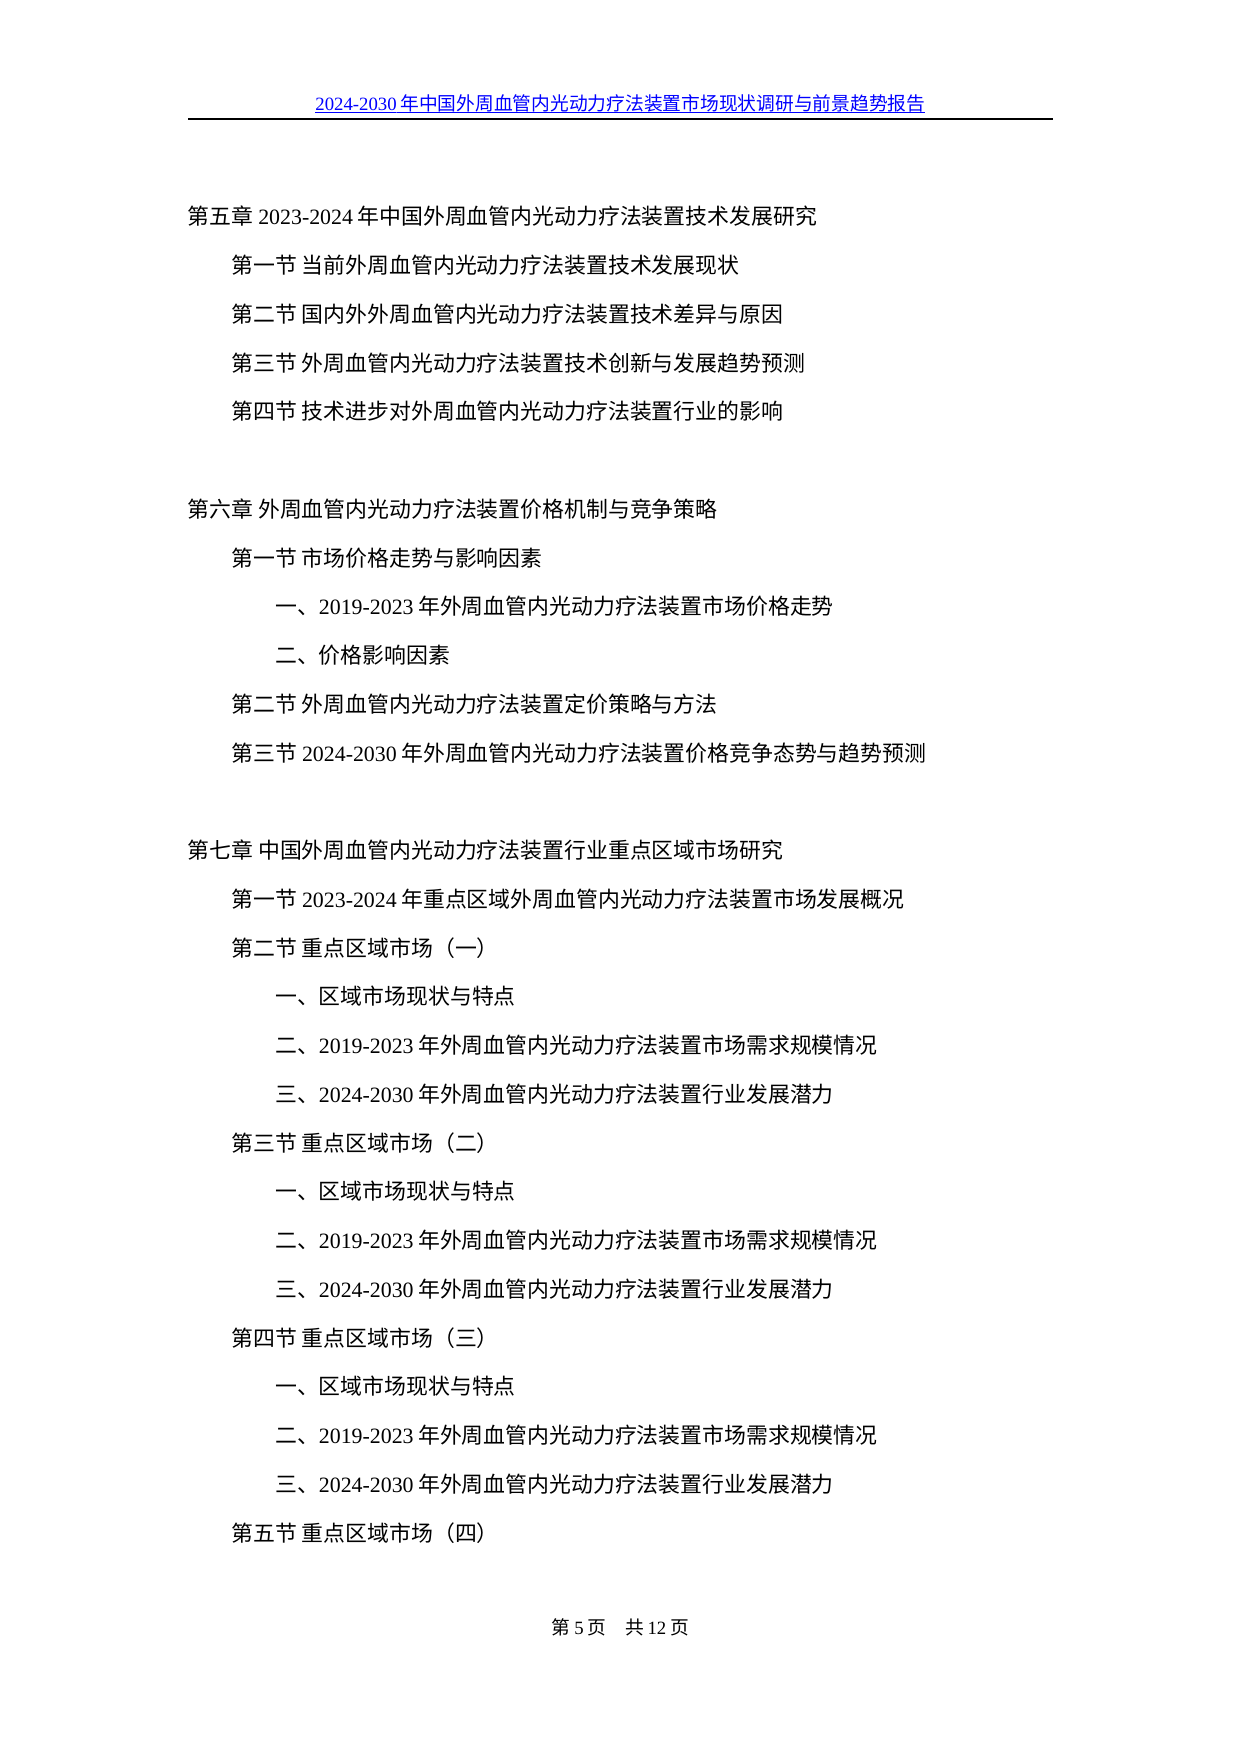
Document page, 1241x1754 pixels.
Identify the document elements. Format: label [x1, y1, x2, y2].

text [187, 150, 1053, 1548]
